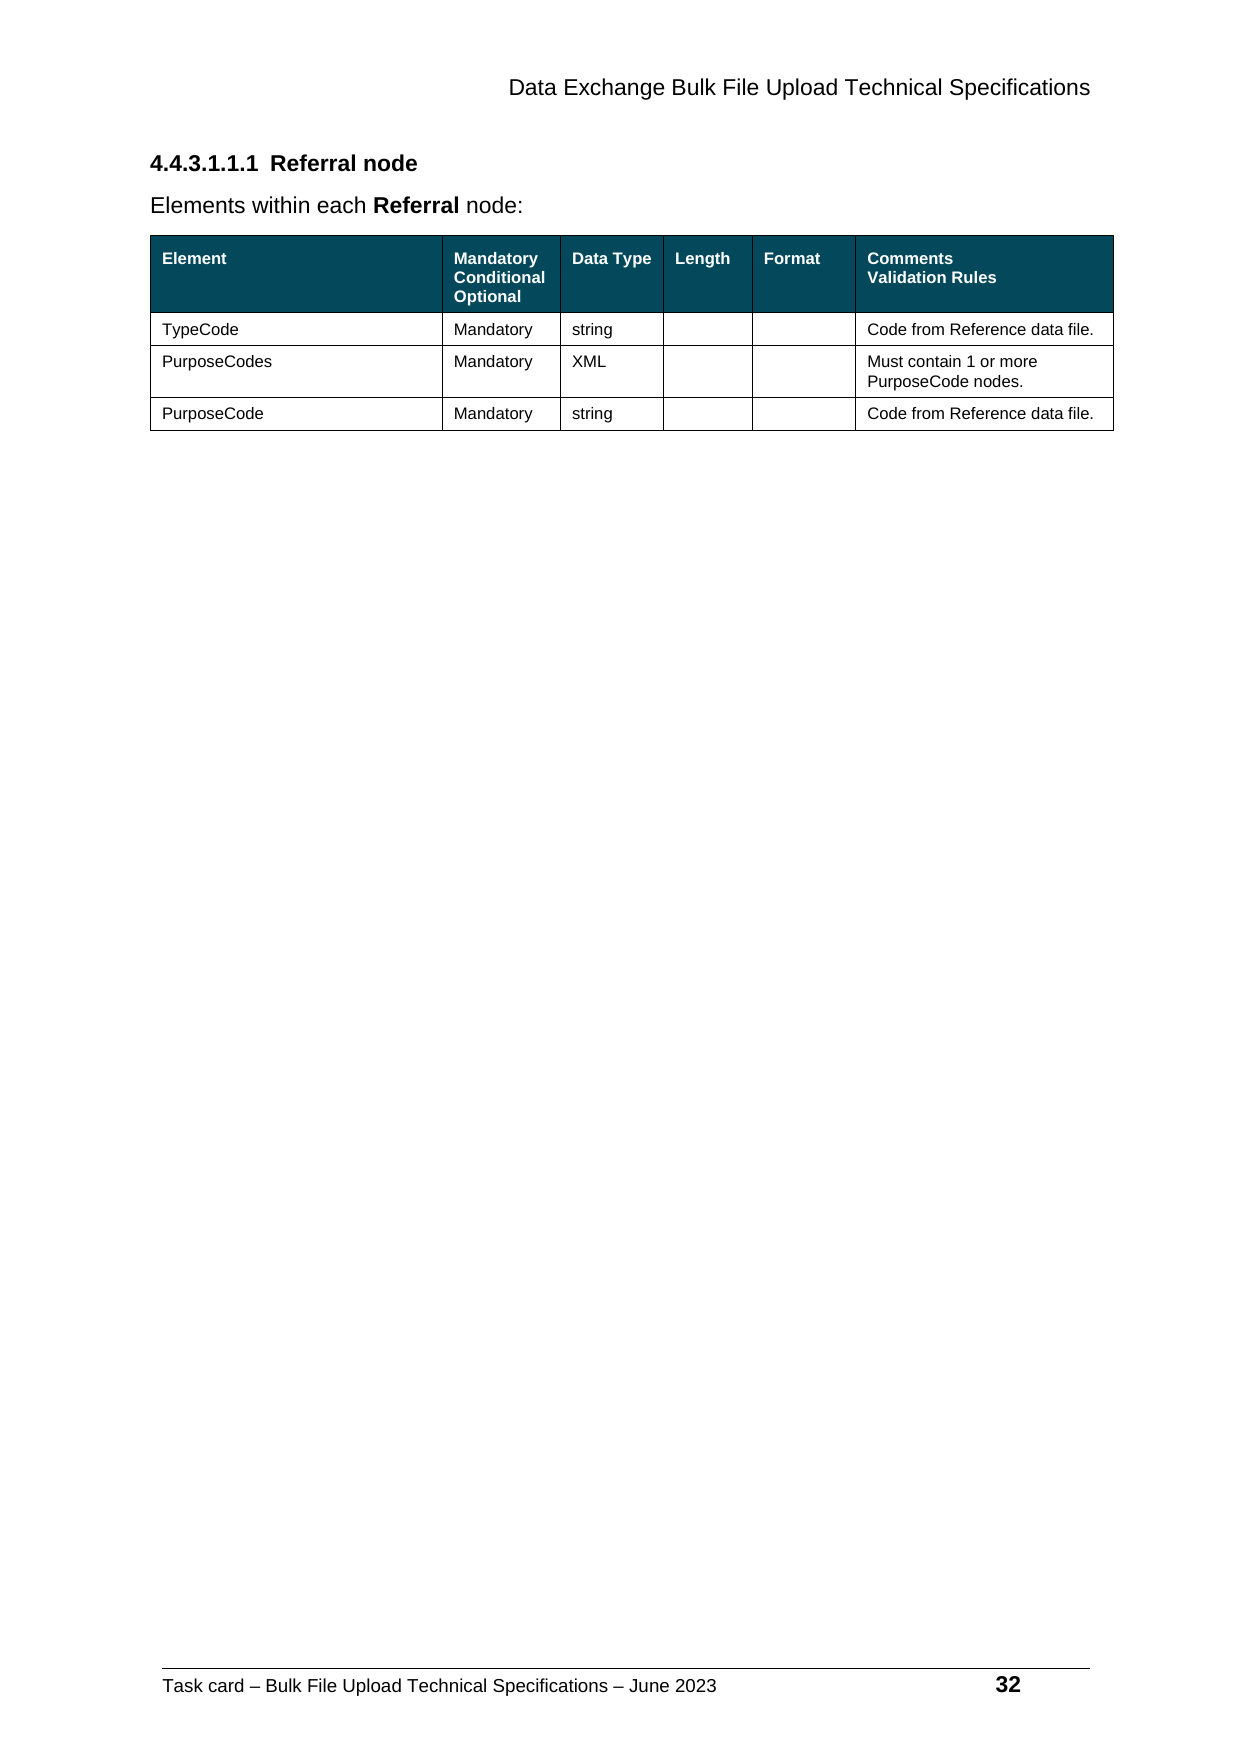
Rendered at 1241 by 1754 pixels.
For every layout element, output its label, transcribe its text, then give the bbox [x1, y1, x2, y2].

table_cell PurposeCodes [151, 346, 442, 397]
table_cell TypeCode [151, 313, 442, 345]
table_cell Code from Reference data file. [856, 313, 1113, 345]
subtitle Referral node [150, 150, 1090, 176]
table_cell [664, 313, 752, 345]
table_cell string [561, 398, 663, 429]
table_cell Code from Reference data file. [856, 398, 1113, 429]
table_cell Mandatory [443, 346, 560, 397]
table_cell Mandatory [443, 398, 560, 429]
table_cell XML [561, 346, 663, 397]
text Elements within each Referral node: [150, 192, 1090, 218]
table_header Comments Validation Rules [856, 236, 1113, 312]
table_header Data Type [561, 236, 663, 312]
table_header Length [664, 236, 752, 312]
table_cell [664, 398, 752, 429]
table_header Format [753, 236, 855, 312]
table_cell Must contain 1 or more PurposeCode nodes. [856, 346, 1113, 397]
table_cell [664, 346, 752, 397]
table_header Element [151, 236, 442, 312]
table_cell string [561, 313, 663, 345]
table_cell [753, 346, 855, 397]
table_cell [753, 313, 855, 345]
table_cell PurposeCode [151, 398, 442, 429]
table_cell Mandatory [443, 313, 560, 345]
table_cell [753, 398, 855, 429]
table_header Mandatory Conditional Optional [443, 236, 560, 312]
